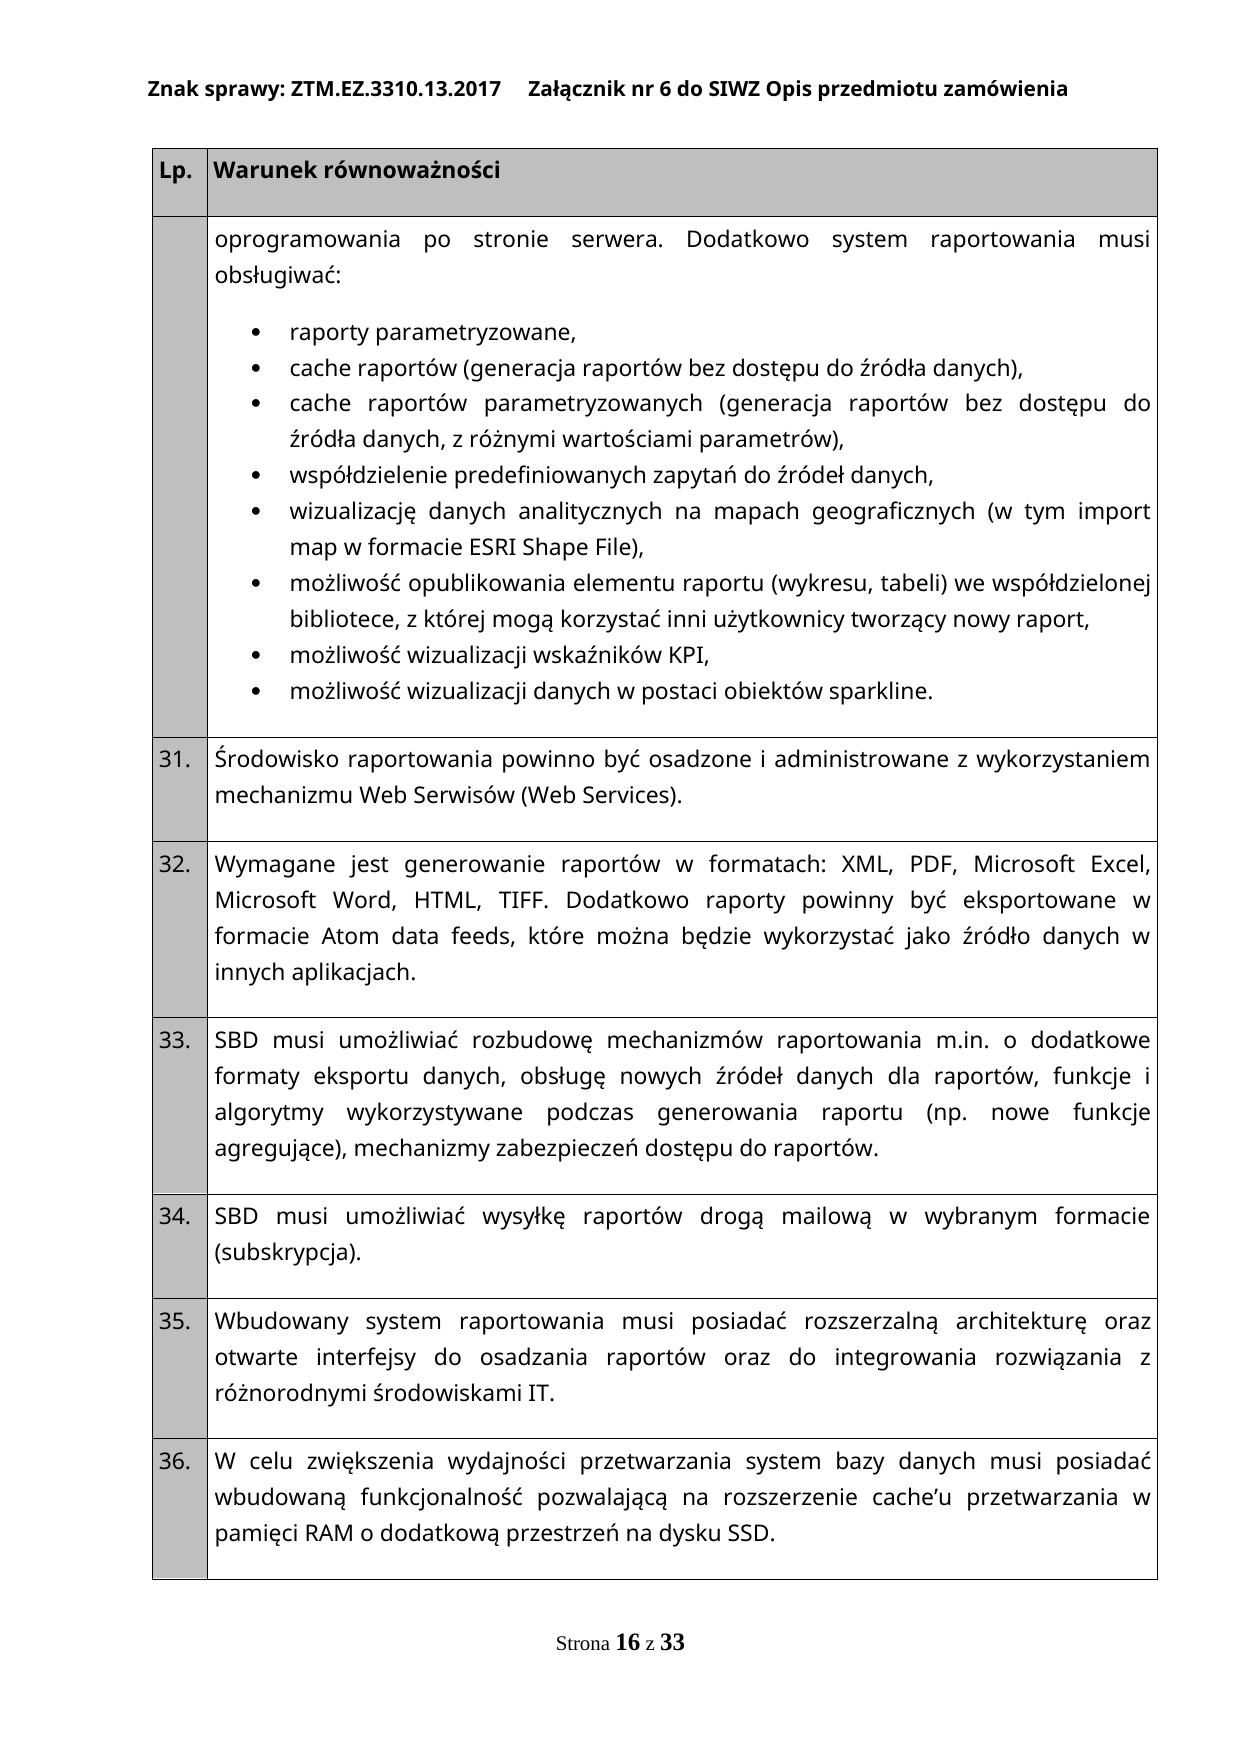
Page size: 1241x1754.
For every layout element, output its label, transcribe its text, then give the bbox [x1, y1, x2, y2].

table_cell [153, 738, 207, 841]
table_cell Wbudowany system raportowania musi posiadać rozszerzalną architekturę oraz otwarte interfejsy do osadzania raportów oraz do integrowania rozwiązania z różnorodnymi środowiskami IT. [208, 1299, 1157, 1438]
table_cell [153, 1299, 207, 1438]
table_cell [208, 217, 1157, 737]
table_cell [153, 1195, 207, 1298]
table_cell [153, 217, 207, 737]
table_cell [153, 1018, 207, 1193]
table_cell [153, 842, 207, 1017]
table_cell Środowisko raportowania powinno być osadzone i administrowane z wykorzystaniem mechanizmu Web Serwisów (Web Services). [208, 738, 1157, 841]
table_cell SBD musi umożliwiać rozbudowę mechanizmów raportowania m.in. o dodatkowe formaty eksportu danych, obsługę nowych źródeł danych dla raportów, funkcje i algorytmy wykorzystywane podczas generowania raportu (np. nowe funkcje agregujące), mechanizmy zabezpieczeń dostępu do raportów. [208, 1018, 1157, 1193]
table_cell [153, 1439, 207, 1578]
table_cell Wymagane jest generowanie raportów w formatach: XML, PDF, Microsoft Excel, Microsoft Word, HTML, TIFF. Dodatkowo raporty powinny być eksportowane w formacie Atom data feeds, które można będzie wykorzystać jako źródło danych w innych aplikacjach. [208, 842, 1157, 1017]
table_cell SBD musi umożliwiać wysyłkę raportów drogą mailową w wybranym formacie (subskrypcja). [208, 1195, 1157, 1298]
table_cell W celu zwiększenia wydajności przetwarzania system bazy danych musi posiadać wbudowaną funkcjonalność pozwalającą na rozszerzenie cache’u przetwarzania w pamięci RAM o dodatkową przestrzeń na dysku SSD. [208, 1439, 1157, 1578]
table_header Warunek równoważności [208, 149, 1157, 216]
table_header Lp. [153, 149, 207, 216]
